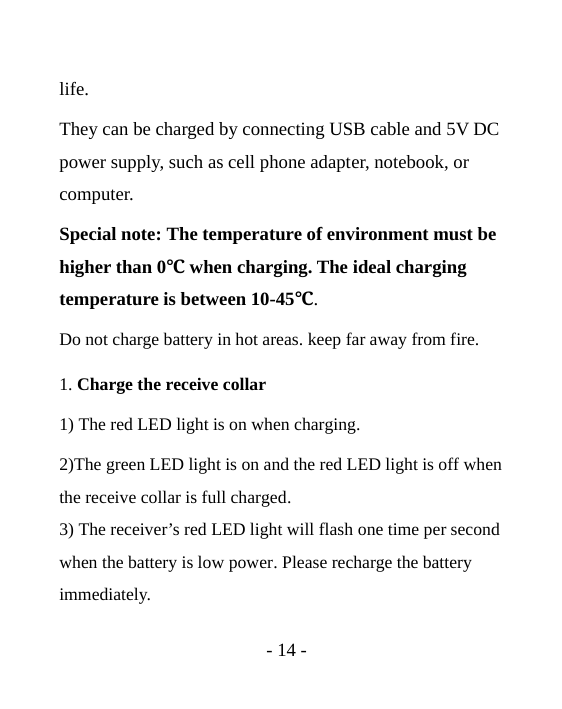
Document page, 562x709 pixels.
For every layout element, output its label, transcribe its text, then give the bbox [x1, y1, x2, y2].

text They can be charged by connecting USB cable and 5V DC power supply, such as cell phone adapter, notebook, or computer. [59, 113, 514, 210]
list Charge the receive collar [59, 368, 514, 400]
text 3) The receiver’s red LED light will flash one time per second when the battery is low power. Please recharge the battery immediately. [59, 513, 514, 610]
text Do not charge battery in hot areas. keep far away from fire. [59, 323, 514, 355]
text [59, 73, 514, 105]
text 2)The green LED light is on and the red LED light is off when the receive collar is full charged. [59, 448, 514, 513]
text Special note: The temperature of environment must be higher than 0℃ when charging. The ideal charging temperature is between 10-45℃. [59, 218, 514, 315]
text 1) The red LED light is on when charging. [59, 408, 514, 440]
